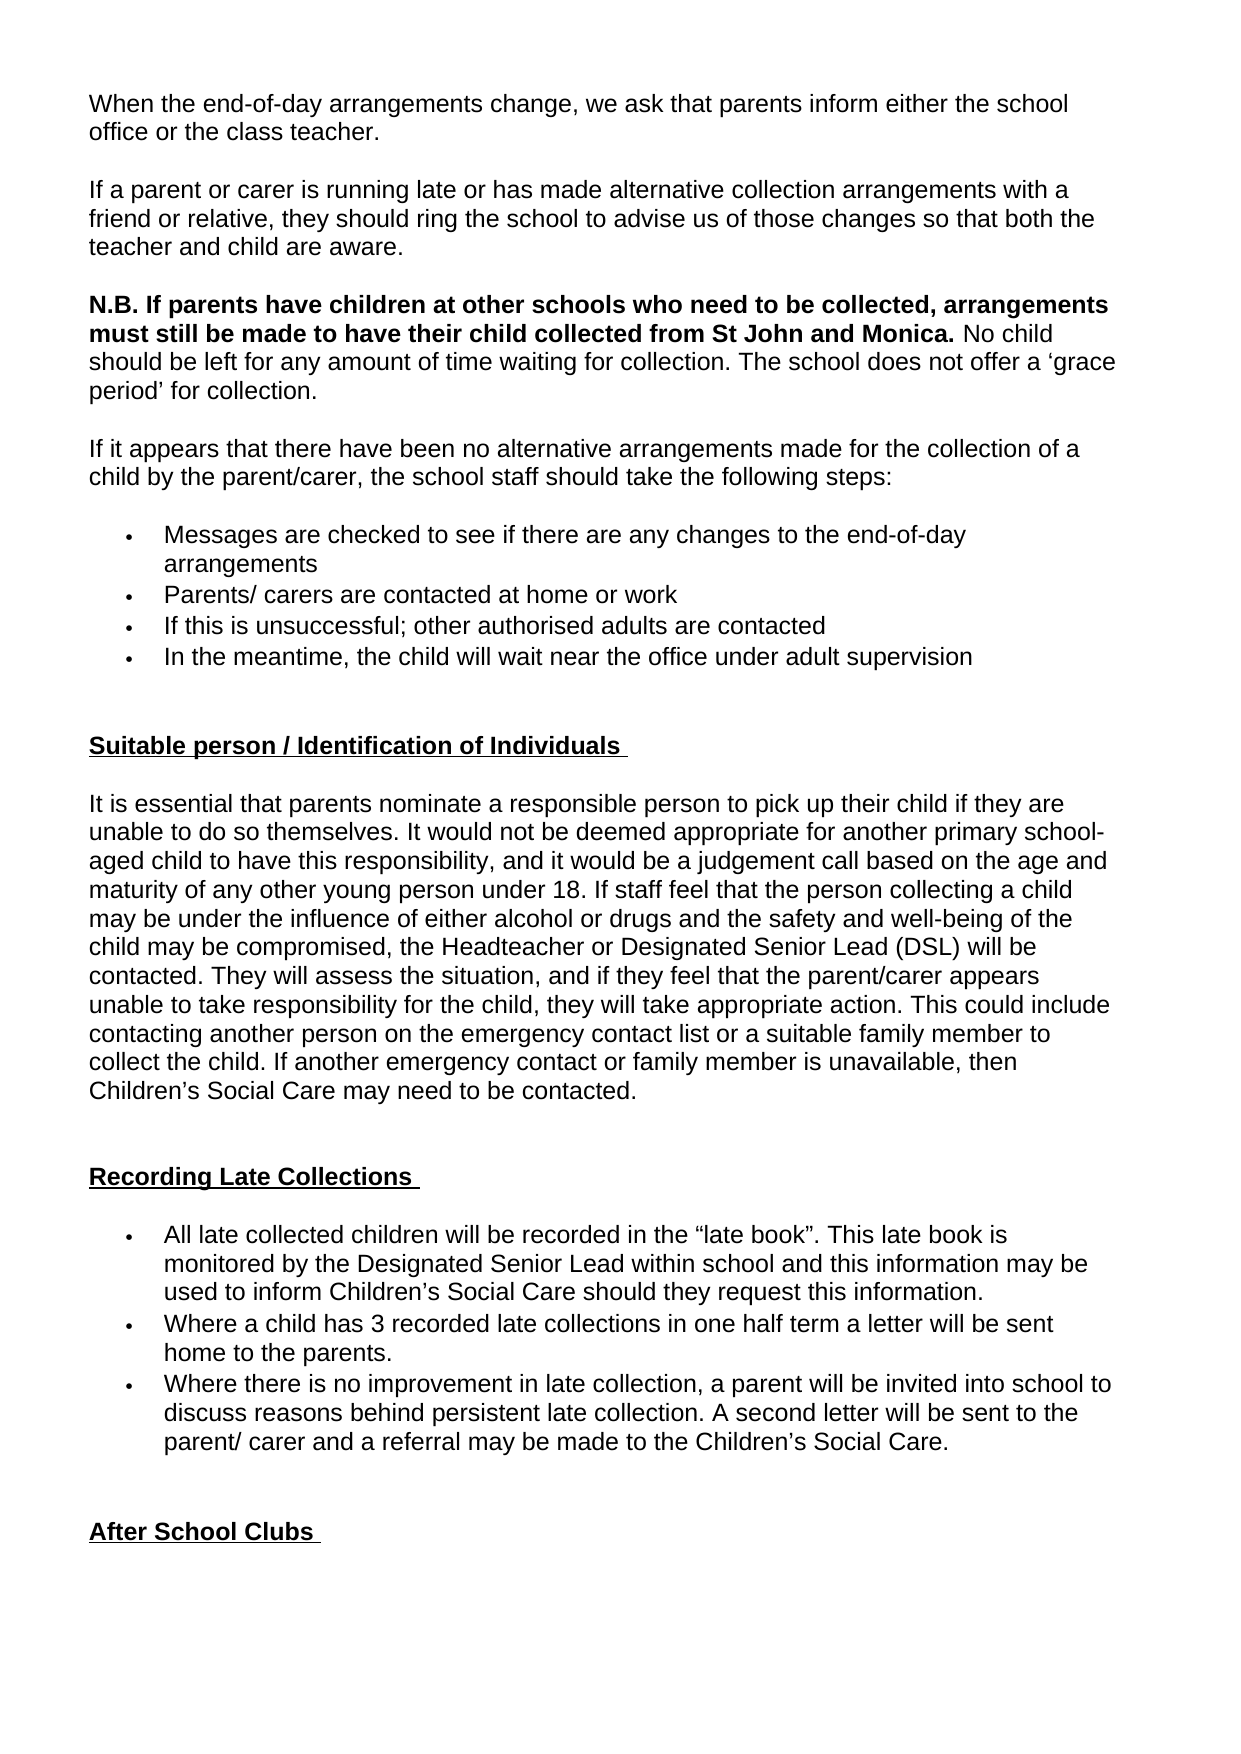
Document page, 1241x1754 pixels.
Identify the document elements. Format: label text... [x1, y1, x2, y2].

list Messages are checked to see if there are any changes to the end-of-day arrangements [126, 520, 1122, 577]
list In the meantime, the child will wait near the office under adult supervision [126, 642, 1122, 671]
list All late collected children will be recorded in the “late book”. This late book is monitored by the Designated Senior Lead within school and this information may be used to inform Children’s Social Care should they request this information. [126, 1220, 1122, 1306]
text If a parent or carer is running late or has made alternative collection arrangements with a friend or relative, they should ring the school to advise us of those changes so that both the teacher and child are aware. [89, 175, 1122, 261]
list Where there is no improvement in late collection, a parent will be invited into school to discuss reasons behind persistent late collection. A second letter will be sent to the parent/ carer and a referral may be made to the Children’s Social Care. [126, 1369, 1122, 1456]
text Suitable person / Identification of Individuals [89, 731, 1122, 760]
text If it appears that there have been no alternative arrangements made for the collection of a child by the parent/carer, the school staff should take the following steps: [89, 434, 1122, 491]
text When the end-of-day arrangements change, we ask that parents inform either the school office or the class teacher. [89, 89, 1122, 146]
text N.B. If parents have children at other schools who need to be collected, arrangements must still be made to have their child collected from St John and Monica. No child should be left for any amount of time waiting for collection. The school does not offer a ‘grace period’ for collection. [89, 290, 1122, 405]
text Recording Late Collections [89, 1162, 1122, 1191]
list Parents/ carers are contacted at home or work [126, 580, 1122, 609]
text It is essential that parents nominate a responsible person to pick up their child if they are unable to do so themselves. It would not be deemed appropriate for another primary school-aged child to have this responsibility, and it would be a judgement call based on the age and maturity of any other young person under 18. If staff feel that the person collecting a child may be under the influence of either alcohol or drugs and the safety and well-being of the child may be compromised, the Headteacher or Designated Senior Lead (DSL) will be contacted. They will assess the situation, and if they feel that the parent/carer appears unable to take responsibility for the child, they will take appropriate action. This could include contacting another person on the emergency contact list or a suitable family member to collect the child. If another emergency contact or family member is unavailable, then Children’s Social Care may need to be contacted. [89, 789, 1122, 1105]
list If this is unsuccessful; other authorised adults are contacted [126, 611, 1122, 640]
text After School Clubs [89, 1517, 1122, 1546]
list Where a child has 3 recorded late collections in one half term a letter will be sent home to the parents. [126, 1309, 1122, 1366]
